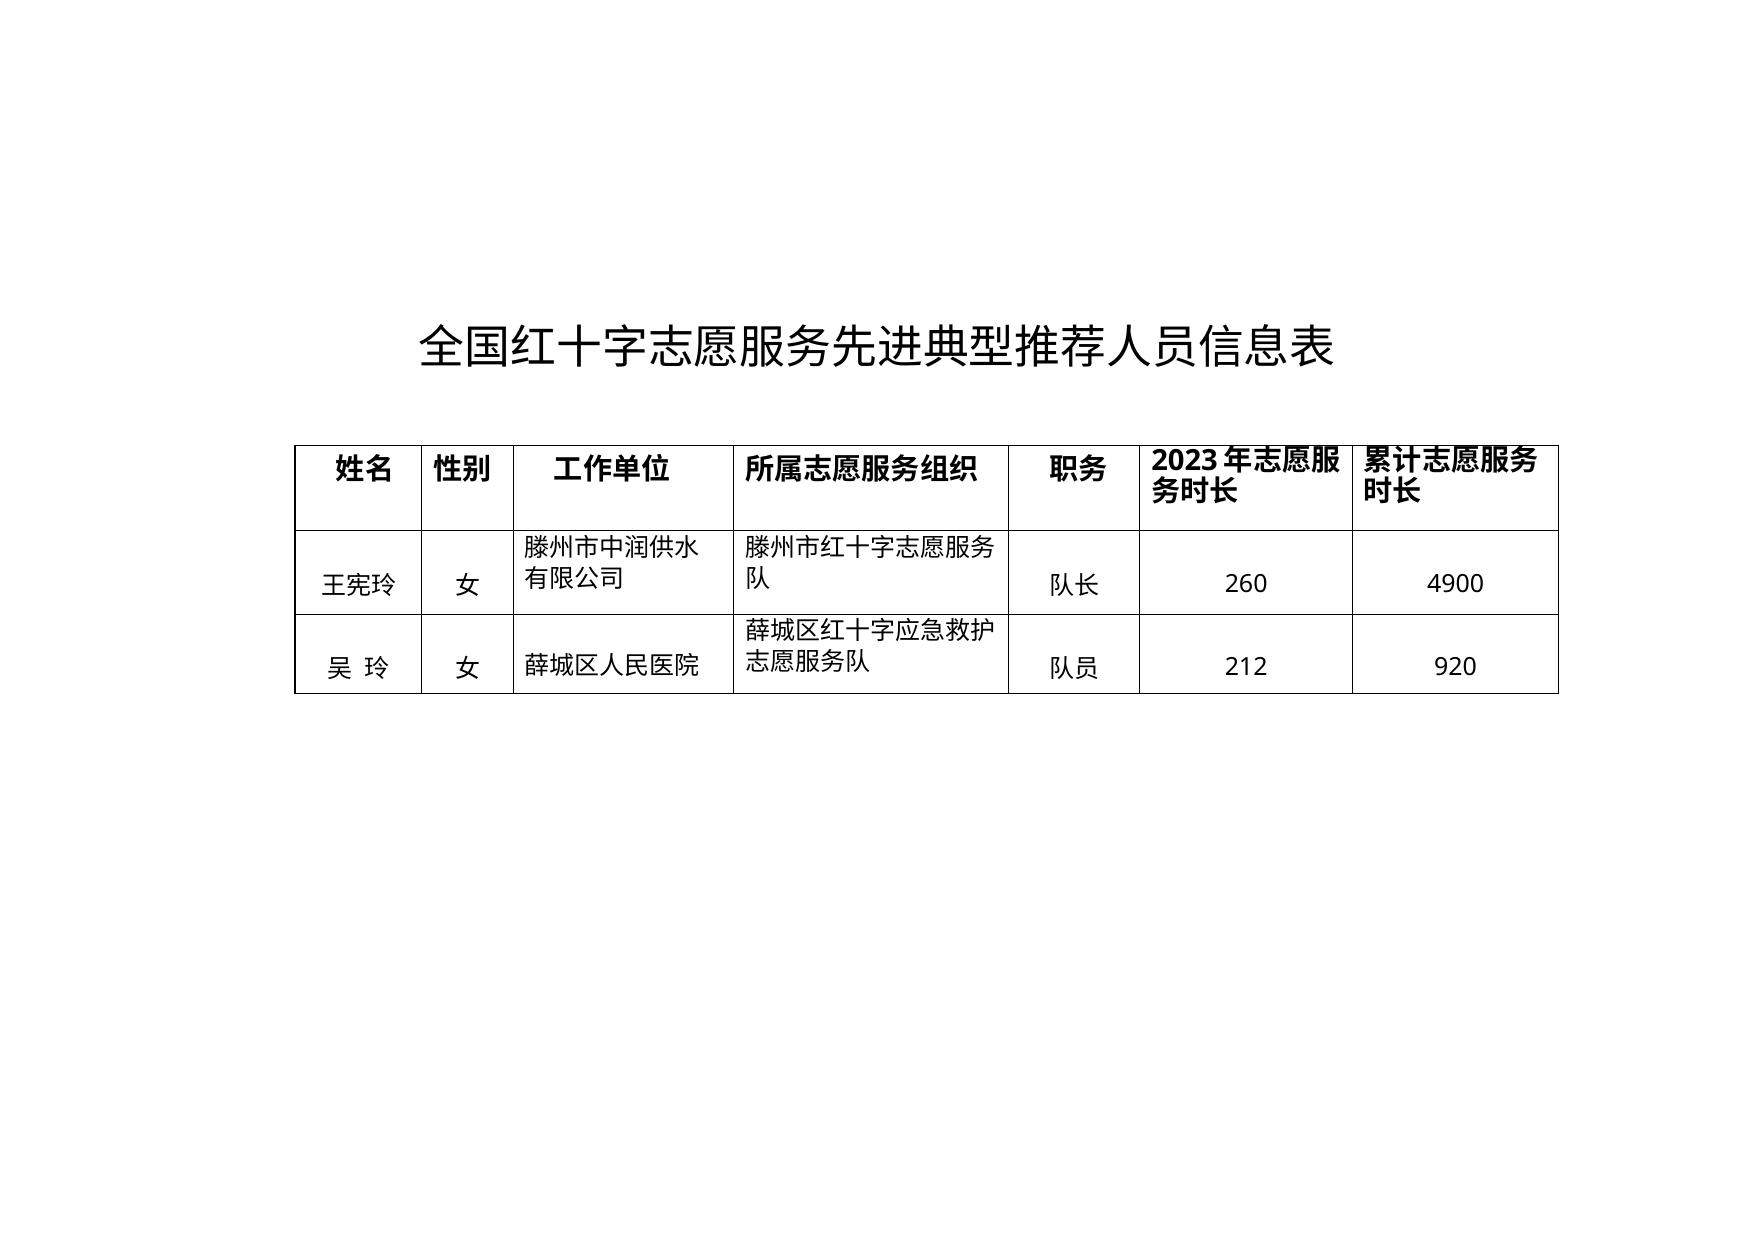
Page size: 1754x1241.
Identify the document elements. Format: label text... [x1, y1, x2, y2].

table_cell 滕州市红十字志愿服务队 [734, 531, 1008, 613]
table_header 累计志愿服务时长 [1353, 446, 1558, 530]
table_cell 队长 [1009, 531, 1139, 613]
table_header 2023年志愿服务时长 [1140, 446, 1352, 530]
table_header 性别 [422, 446, 513, 530]
table_cell 女 [422, 615, 513, 693]
table_cell 4900 [1353, 531, 1558, 613]
table_cell 212 [1140, 615, 1352, 693]
table_header 工作单位 [514, 446, 733, 530]
table_cell 260 [1140, 531, 1352, 613]
table_cell 队员 [1009, 615, 1139, 693]
table_cell 920 [1353, 615, 1558, 693]
table_cell 薛城区红十字应急救护志愿服务队 [734, 615, 1008, 693]
table_header 所属志愿服务组织 [734, 446, 1008, 530]
table_header 姓名 [296, 446, 421, 530]
table_cell 滕州市中润供水有限公司 [514, 531, 733, 613]
table_cell 薛城区人民医院 [514, 615, 733, 693]
table_header 职务 [1009, 446, 1139, 530]
text 全国红十字志愿服务先进典型推荐人员信息表 [150, 295, 1604, 393]
table_cell 女 [422, 531, 513, 613]
table_cell 吴 玲 [296, 615, 421, 693]
table_cell 王宪玲 [296, 531, 421, 613]
